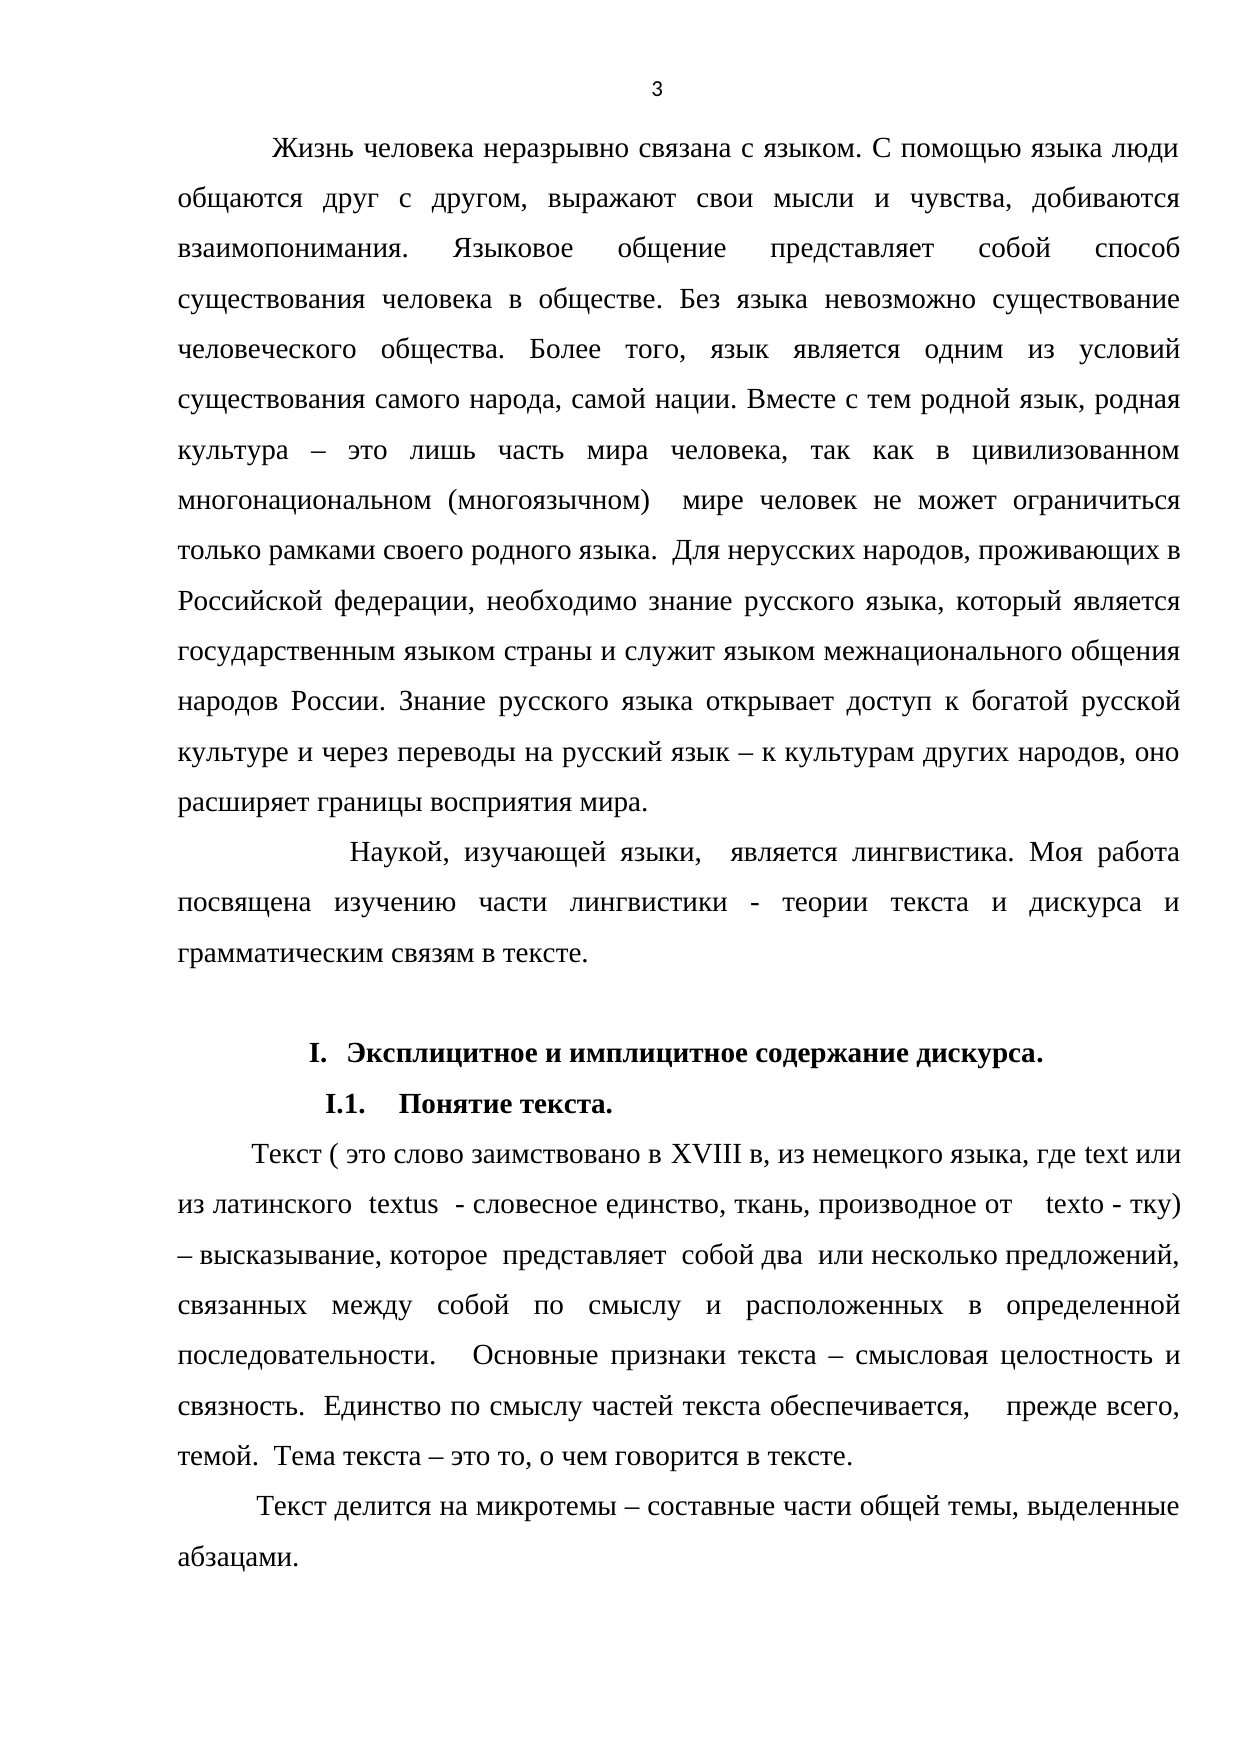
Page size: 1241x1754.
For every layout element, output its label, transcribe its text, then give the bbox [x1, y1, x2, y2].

list Понятие текста. [325, 1086, 1137, 1119]
text Текст ( это слово заимствовано в XVIII в, из немецкого языка, где text или из латинского textus - словесное единство, ткань, производное от textо - тку) – высказывание, которое представляет собой два или несколько предложений, связанных между собой по смыслу и расположенных в определенной последовательности. Основные признаки текста – смысловая целостность и связность. Единство по смыслу частей текста обеспечивается, прежде всего, темой. Тема текста – это то, о чем говорится в тексте. [177, 1136, 1181, 1472]
text Текст делится на микротемы – составные части общей темы, выделенные абзацами. [177, 1488, 1181, 1572]
text Жизнь человека неразрывно связана с языком. С помощью языка люди общаются друг с другом, выражают свои мысли и чувства, добиваются взаимопонимания. Языковое общение представляет собой способ существования человека в обществе. Без языка невозможно существование человеческого общества. Более того, язык является одним из условий существования самого народа, самой нации. Вместе с тем родной язык, родная культура – это лишь часть мира человека, так как в цивилизованном многонациональном (многоязычном) мире человек не может ограничиться только рамками своего родного языка. Для нерусских народов, проживающих в Российской федерации, необходимо знание русского языка, который является государственным языком страны и служит языком межнационального общения народов России. Знание русского языка открывает доступ к богатой русской культуре и через переводы на русский язык – к культурам других народов, оно расширяет границы восприятия мира. [177, 130, 1181, 817]
list Эксплицитное и имплицитное содержание дискурса. [215, 1036, 1137, 1069]
text Наукой, изучающей языки, является лингвистика. Моя работа посвящена изучению части лингвистики - теории текста и дискурса и грамматическим связям в тексте. [177, 834, 1181, 968]
